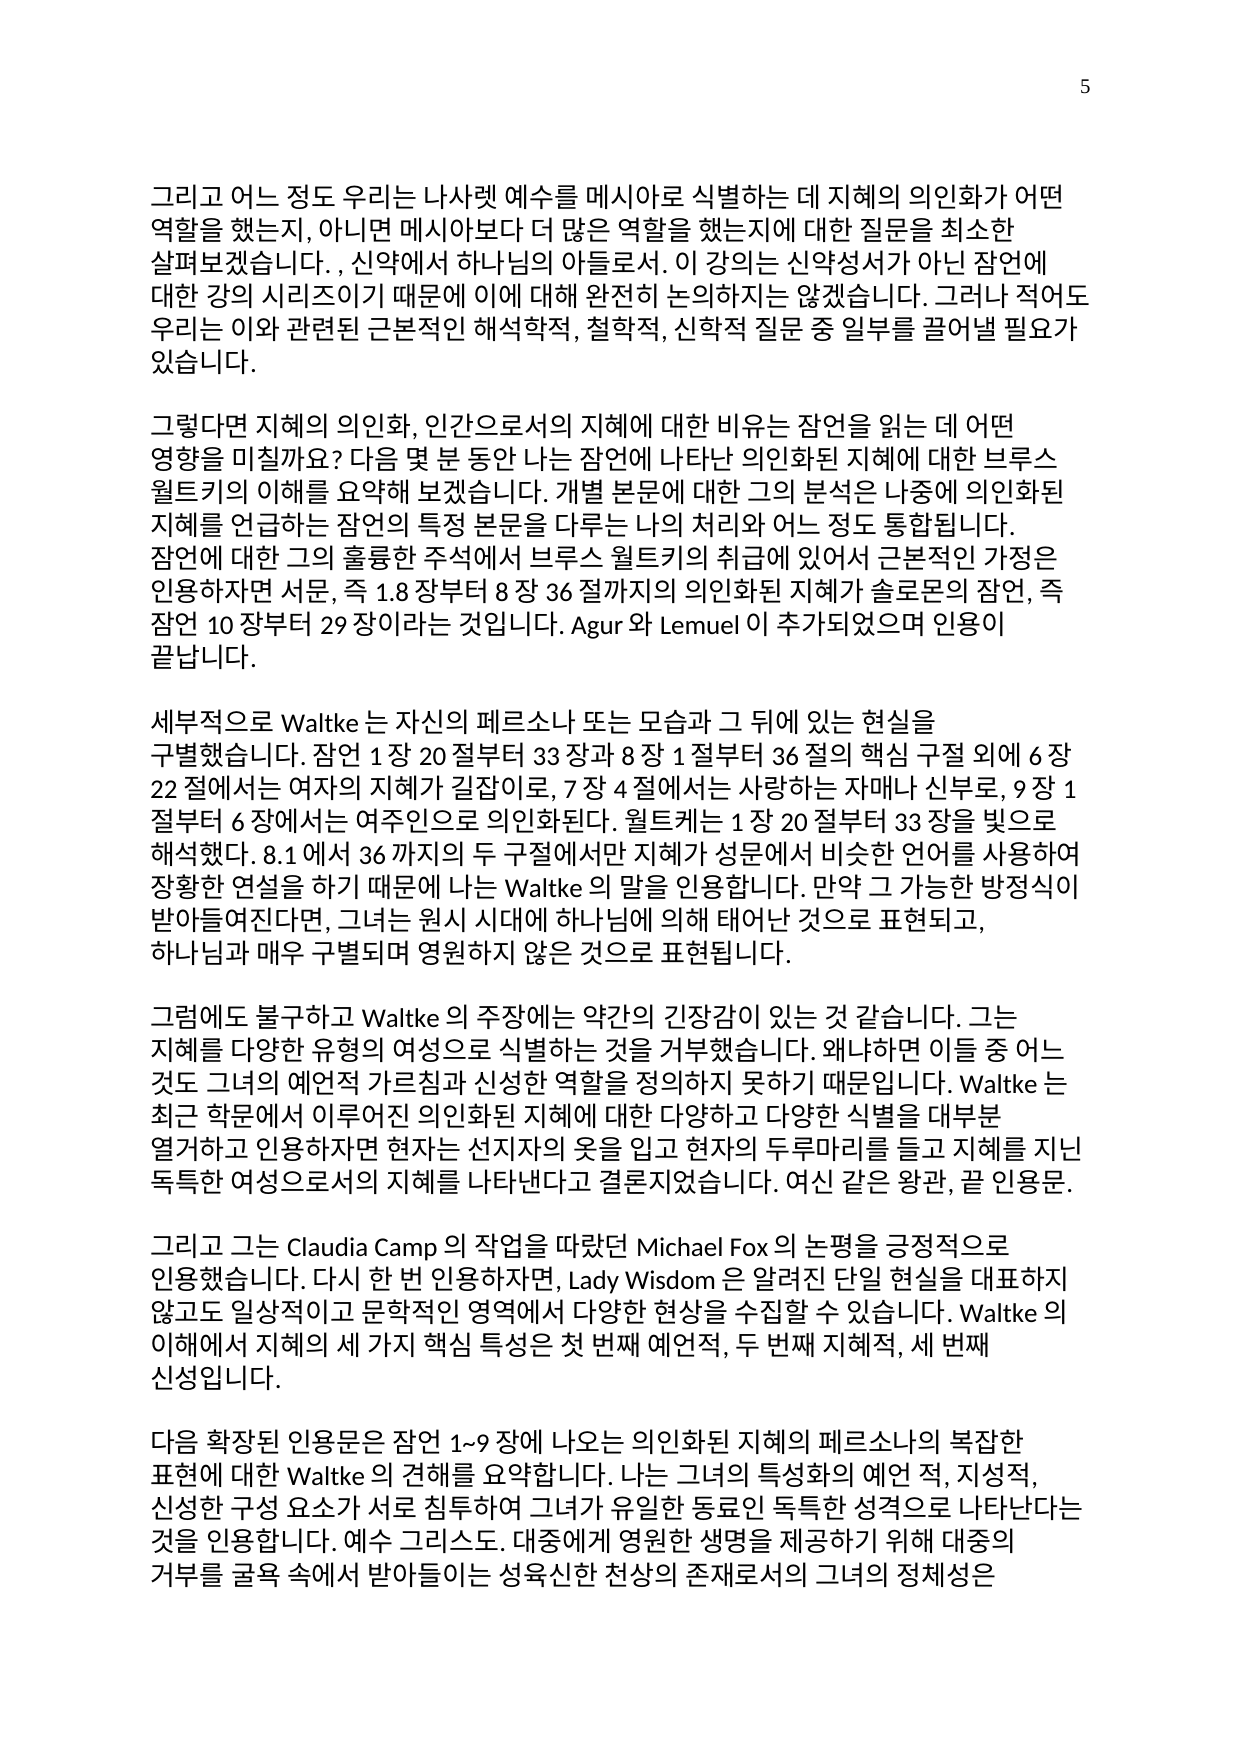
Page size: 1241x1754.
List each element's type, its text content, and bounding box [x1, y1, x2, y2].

text 그리고 그는 Claudia Camp의 작업을 따랐던 Michael Fox의 논평을 긍정적으로 인용했습니다. 다시 한 번 인용하자면, Lady Wisdom은 알려진 단일 현실을 대표하지 않고도 일상적이고 문학적인 영역에서 다양한 현상을 수집할 수 있습니다. Waltke의 이해에서 지혜의 세 가지 핵심 특성은 첫 번째 예언적, 두 번째 지혜적, 세 번째 신성입니다. [150, 1230, 1090, 1395]
text 세부적으로 Waltke는 자신의 페르소나 또는 모습과 그 뒤에 있는 현실을 구별했습니다. 잠언 1장 20절부터 33장과 8장 1절부터 36절의 핵심 구절 외에 6장 22절에서는 여자의 지혜가 길잡이로, 7장 4절에서는 사랑하는 자매나 신부로, 9장 1절부터 6장에서는 여주인으로 의인화된다. 월트케는 1장 20절부터 33장을 빛으로 해석했다. 8.1에서 36까지의 두 구절에서만 지혜가 성문에서 비슷한 언어를 사용하여 장황한 연설을 하기 때문에 나는 Waltke의 말을 인용합니다. 만약 그 가능한 방정식이 받아들여진다면, 그녀는 원시 시대에 하나님에 의해 태어난 것으로 표현되고, 하나님과 매우 구별되며 영원하지 않은 것으로 표현됩니다. [150, 706, 1090, 970]
text 그럼에도 불구하고 Waltke의 주장에는 약간의 긴장감이 있는 것 같습니다. 그는 지혜를 다양한 유형의 여성으로 식별하는 것을 거부했습니다. 왜냐하면 이들 중 어느 것도 그녀의 예언적 가르침과 신성한 역할을 정의하지 못하기 때문입니다. Waltke는 최근 학문에서 이루어진 의인화된 지혜에 대한 다양하고 다양한 식별을 대부분 열거하고 인용하자면 현자는 선지자의 옷을 입고 현자의 두루마리를 들고 지혜를 지닌 독특한 여성으로서의 지혜를 나타낸다고 결론지었습니다. 여신 같은 왕관, 끝 인용문. [150, 1001, 1090, 1199]
text 그렇다면 지혜의 의인화, 인간으로서의 지혜에 대한 비유는 잠언을 읽는 데 어떤 영향을 미칠까요? 다음 몇 분 동안 나는 잠언에 나타난 의인화된 지혜에 대한 브루스 월트키의 이해를 요약해 보겠습니다. 개별 본문에 대한 그의 분석은 나중에 의인화된 지혜를 언급하는 잠언의 특정 본문을 다루는 나의 처리와 어느 정도 통합됩니다. 잠언에 대한 그의 훌륭한 주석에서 브루스 월트키의 취급에 있어서 근본적인 가정은 인용하자면 서문, 즉 1.8장부터 8장 36절까지의 의인화된 지혜가 솔로몬의 잠언, 즉 잠언 10장부터 29장이라는 것입니다. Agur와 Lemuel이 추가되었으며 인용이 끝납니다. [150, 410, 1090, 674]
text 그리고 어느 정도 우리는 나사렛 예수를 메시아로 식별하는 데 지혜의 의인화가 어떤 역할을 했는지, 아니면 메시아보다 더 많은 역할을 했는지에 대한 질문을 최소한 살펴보겠습니다. , 신약에서 하나님의 아들로서. 이 강의는 신약성서가 아닌 잠언에 대한 강의 시리즈이기 때문에 이에 대해 완전히 논의하지는 않겠습니다. 그러나 적어도 우리는 이와 관련된 근본적인 해석학적, 철학적, 신학적 질문 중 일부를 끌어낼 필요가 있습니다. [150, 181, 1090, 379]
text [150, 1427, 1090, 1592]
